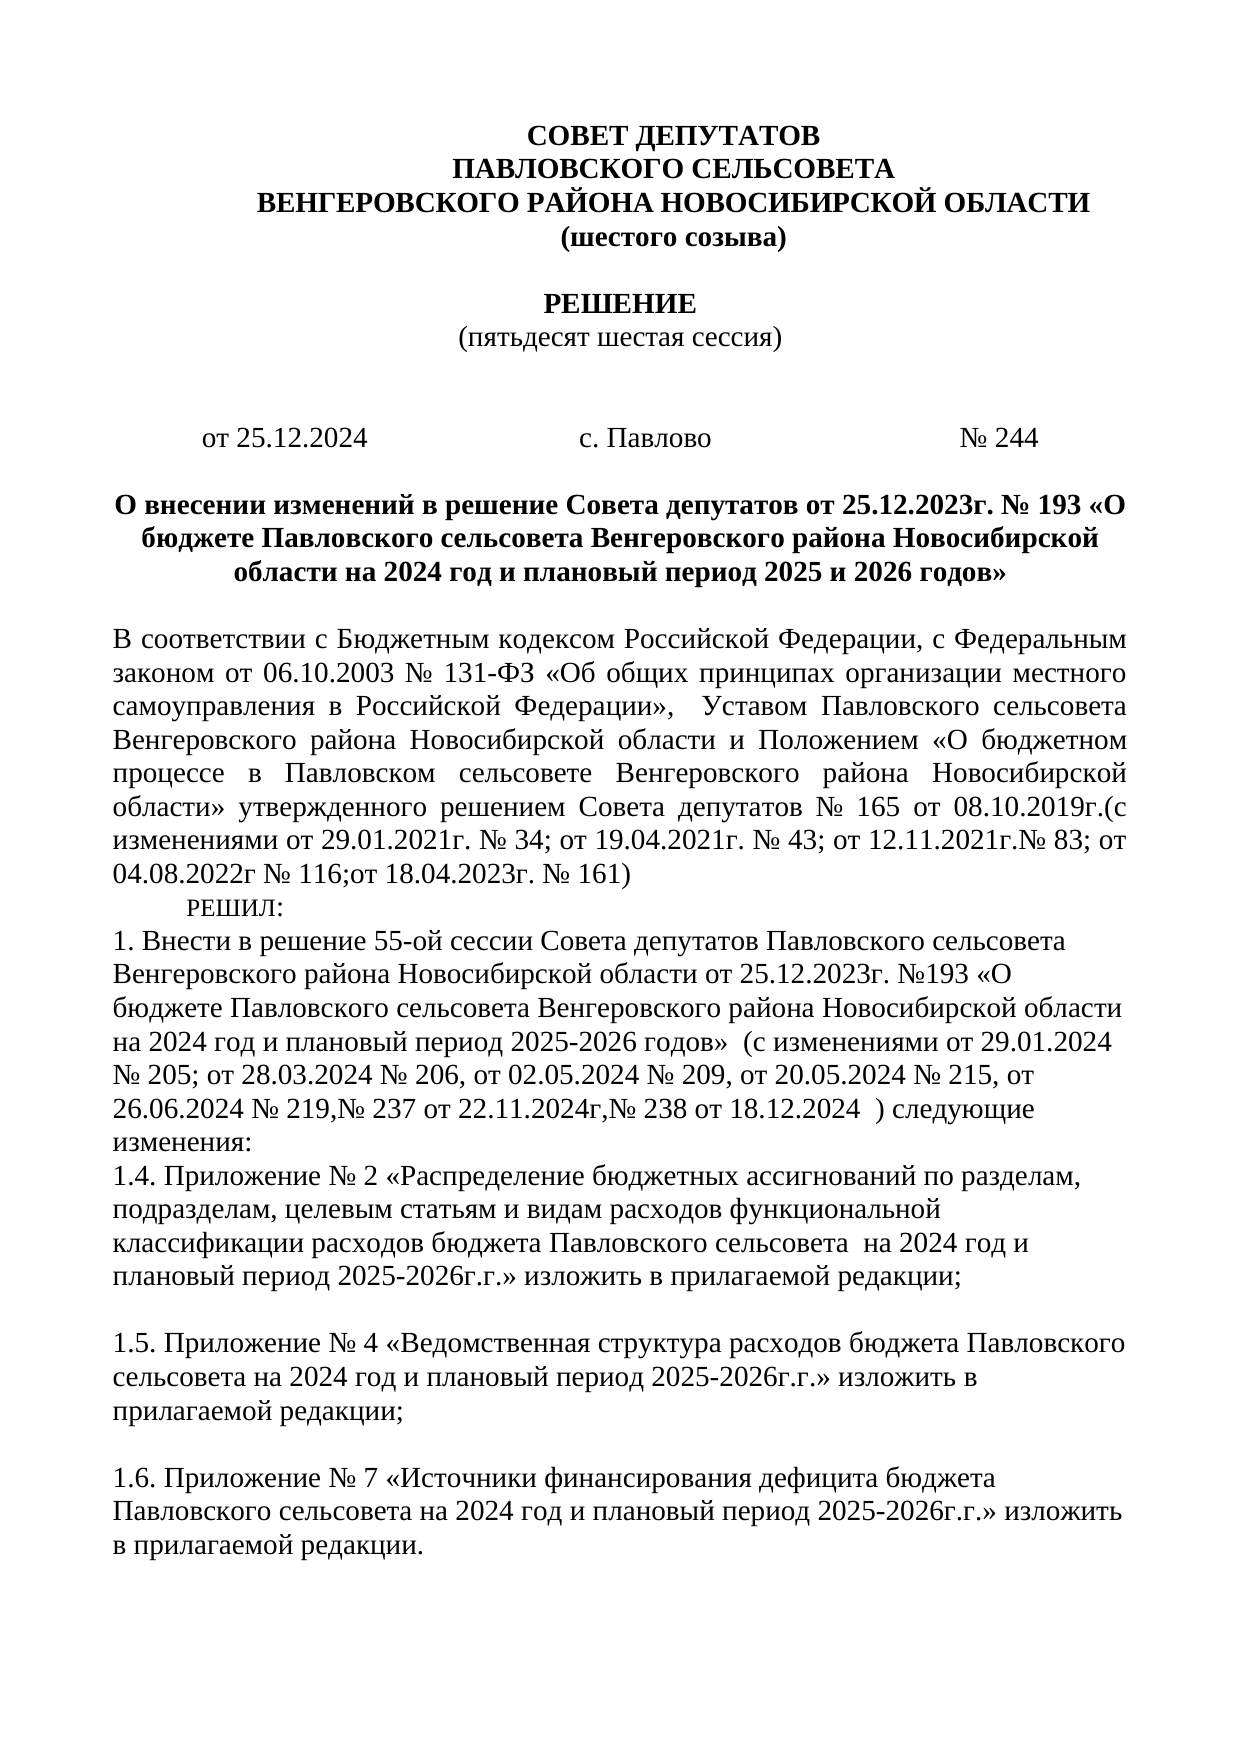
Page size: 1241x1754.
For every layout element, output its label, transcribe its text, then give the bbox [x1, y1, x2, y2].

text 1. Внести в решение 55-ой сессии Совета депутатов Павловского сельсовета Венгеровского района Новосибирской области от 25.12.2023г. №193 «О бюджете Павловского сельсовета Венгеровского района Новосибирской области на 2024 год и плановый период 2025-2026 годов» (с изменениями от 29.01.2024 № 205; от 28.03.2024 № 206, от 02.05.2024 № 209, от 20.05.2024 № 215, от 26.06.2024 № 219,№ 237 от 22.11.2024г,№ 238 от 18.12.2024 ) следующие изменения: [112, 923, 1128, 1158]
text (шестого созыва) [112, 219, 1235, 252]
text В соответствии с Бюджетным кодексом Российской Федерации, с Федеральным законом от 06.10.2003 № 131-ФЗ «Об общих принципах организации местного самоуправления в Российской Федерации», Уставом Павловского сельсовета Венгеровского района Новосибирской области и Положением «О бюджетном процессе в Павловском сельсовете Венгеровского района Новосибирской области» утвержденного решением Совета депутатов № 165 от 08.10.2019г.(с изменениями от 29.01.2021г. № 34; от 19.04.2021г. № 43; от 12.11.2021г.№ 83; от 04.08.2022г № 116;от 18.04.2023г. № 161) [112, 621, 1128, 889]
text РЕШЕНИЕ [112, 286, 1128, 319]
text от 25.12.2024 с. Павлово № 244 [112, 420, 1128, 453]
text ВЕНГЕРОВСКОГО РАЙОНА НОВОСИБИРСКОЙ ОБЛАСТИ [112, 185, 1235, 219]
text СОВЕТ ДЕПУТАТОВ [112, 118, 1235, 152]
text ПАВЛОВСКОГО СЕЛЬСОВЕТА [112, 152, 1235, 185]
text 1.5. Приложение № 4 «Ведомственная структура расходов бюджета Павловского сельсовета на 2024 год и плановый период 2025-2026г.г.» изложить в прилагаемой редакции; [112, 1326, 1128, 1426]
text 1.4. Приложение № 2 «Распределение бюджетных ассигнований по разделам, подразделам, целевым статьям и видам расходов функциональной классификации расходов бюджета Павловского сельсовета на 2024 год и плановый период 2025-2026г.г.» изложить в прилагаемой редакции; [112, 1158, 1128, 1292]
text 1.6. Приложение № 7 «Источники финансирования дефицита бюджета Павловского сельсовета на 2024 год и плановый период 2025-2026г.г.» изложить в прилагаемой редакции. [112, 1460, 1128, 1560]
text О внесении изменений в решение Совета депутатов от 25.12.2023г. № 193 «О бюджете Павловского сельсовета Венгеровского района Новосибирской области на 2024 год и плановый период 2025 и 2026 годов» [112, 487, 1128, 588]
text РЕШИЛ: [112, 889, 1128, 923]
text (пятьдесят шестая сессия) [112, 319, 1128, 353]
